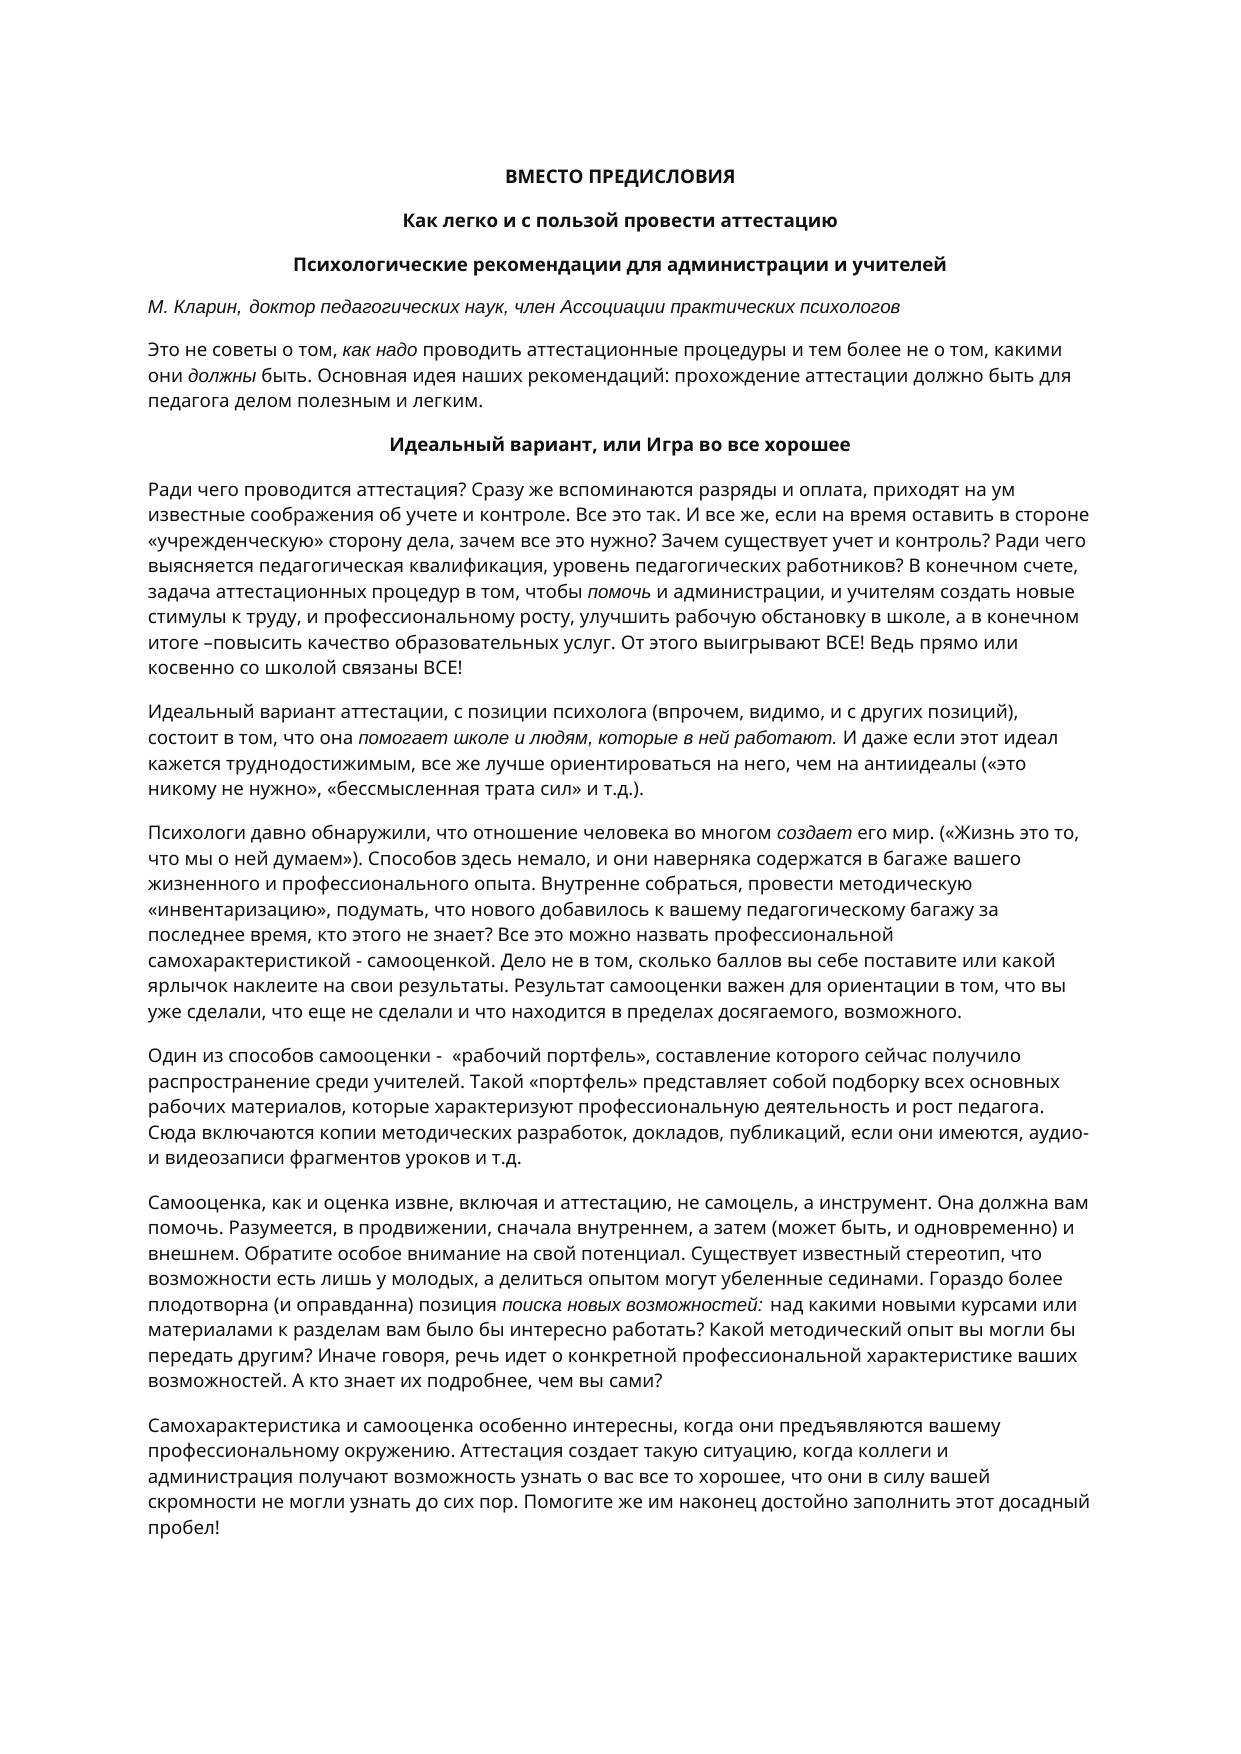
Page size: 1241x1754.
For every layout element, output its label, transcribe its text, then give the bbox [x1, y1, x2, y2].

text Психологические рекомендации для администрации и учителей [148, 252, 1093, 277]
text Ради чего проводится аттестация? Сразу же вспоминаются разряды и оплата, приходят на ум известные соображения об учете и контроле. Все это так. И все же, если на время оставить в стороне «учрежденческую» сторону дела, зачем все это нужно? Зачем существует учет и контроль? Ради чего выясняется педагогическая квалификация, уровень педагогических работников? В конечном счете, задача аттестационных процедур в том, чтобы помочь и администрации, и учителям создать новые стимулы к труду, и профессиональному росту, улучшить рабочую обстановку в школе, а в конечном итоге –повысить качество образовательных услуг. От этого выигрывают ВСЕ! Ведь прямо или косвенно со школой связаны ВСЕ! [148, 476, 1093, 680]
text Один из способов самооценки - «рабочий портфель», составление которого сейчас получило распространение среди учителей. Такой «портфель» представляет собой подборку всех основных рабочих материалов, которые характеризуют профессиональную деятельность и рост педагога. Сюда включаются копии методических разработок, докладов, публикаций, если они имеются, аудио- и видеозаписи фрагментов уроков и т.д. [148, 1043, 1093, 1170]
text Психологи давно обнаружили, что отношение человека во многом создает его мир. («Жизнь это то, что мы о ней думаем»). Способов здесь немало, и они наверняка содержатся в багаже вашего жизненного и профессионального опыта. Внутренне собраться, провести методическую «инвентаризацию», подумать, что нового добавилось к вашему педагогическому багажу за последнее время, кто этого не знает? Все это можно назвать профессиональной самохарактеристикой - самооценкой. Дело не в том, сколько баллов вы себе поставите или какой ярлычок наклеите на свои результаты. Результат самооценки важен для ориентации в том, что вы уже сделали, что еще не сделали и что находится в пределах досягаемого, возможного. [148, 820, 1093, 1024]
text Самооценка, как и оценка извне, включая и аттестацию, не самоцель, а инструмент. Она должна вам помочь. Разумеется, в продвижении, сначала внутреннем, а затем (может быть, и одновременно) и внешнем. Обратите особое внимание на свой потенциал. Существует известный стереотип, что возможности есть лишь у молодых, а делиться опытом могут убеленные сединами. Гораздо более плодотворна (и оправданна) позиция поиска новых возможностей: над какими новыми курсами или материалами к разделам вам было бы интересно работать? Какой методический опыт вы могли бы передать другим? Иначе говоря, речь идет о конкретной профессиональной характеристике ваших возможностей. А кто знает их подробнее, чем вы сами? [148, 1189, 1093, 1393]
text М. Кларин, доктор педагогических наук, член Ассоциации практических психологов [148, 296, 1093, 318]
text Как легко и с пользой провести аттестацию [148, 207, 1093, 233]
text Самохарактеристика и самооценка особенно интересны, когда они предъявляются вашему профессиональному окружению. Аттестация создает такую ситуацию, когда коллеги и администрация получают возможность узнать о вас все то хорошее, что они в силу вашей скромности не могли узнать до сих пор. Помогите же им наконец достойно заполнить этот досадный пробел! [148, 1412, 1093, 1539]
text Идеальный вариант, или Игра во все хорошее [148, 432, 1093, 457]
text Это не советы о том, как надо проводить аттестационные процедуры и тем более не о том, какими они должны быть. Основная идея наших рекомендаций: прохождение аттестации должно быть для педагога делом полезным и легким. [148, 336, 1093, 413]
text Идеальный вариант аттестации, с позиции психолога (впрочем, видимо, и с других позиций), состоит в том, что она помогает школе и людям, которые в ней работают. И даже если этот идеал кажется труднодостижимым, все же лучше ориентироваться на него, чем на антиидеалы («это никому не нужно», «бессмысленная трата сил» и т.д.). [148, 699, 1093, 801]
text ВМЕСТО ПРЕДИСЛОВИЯ [148, 163, 1093, 189]
